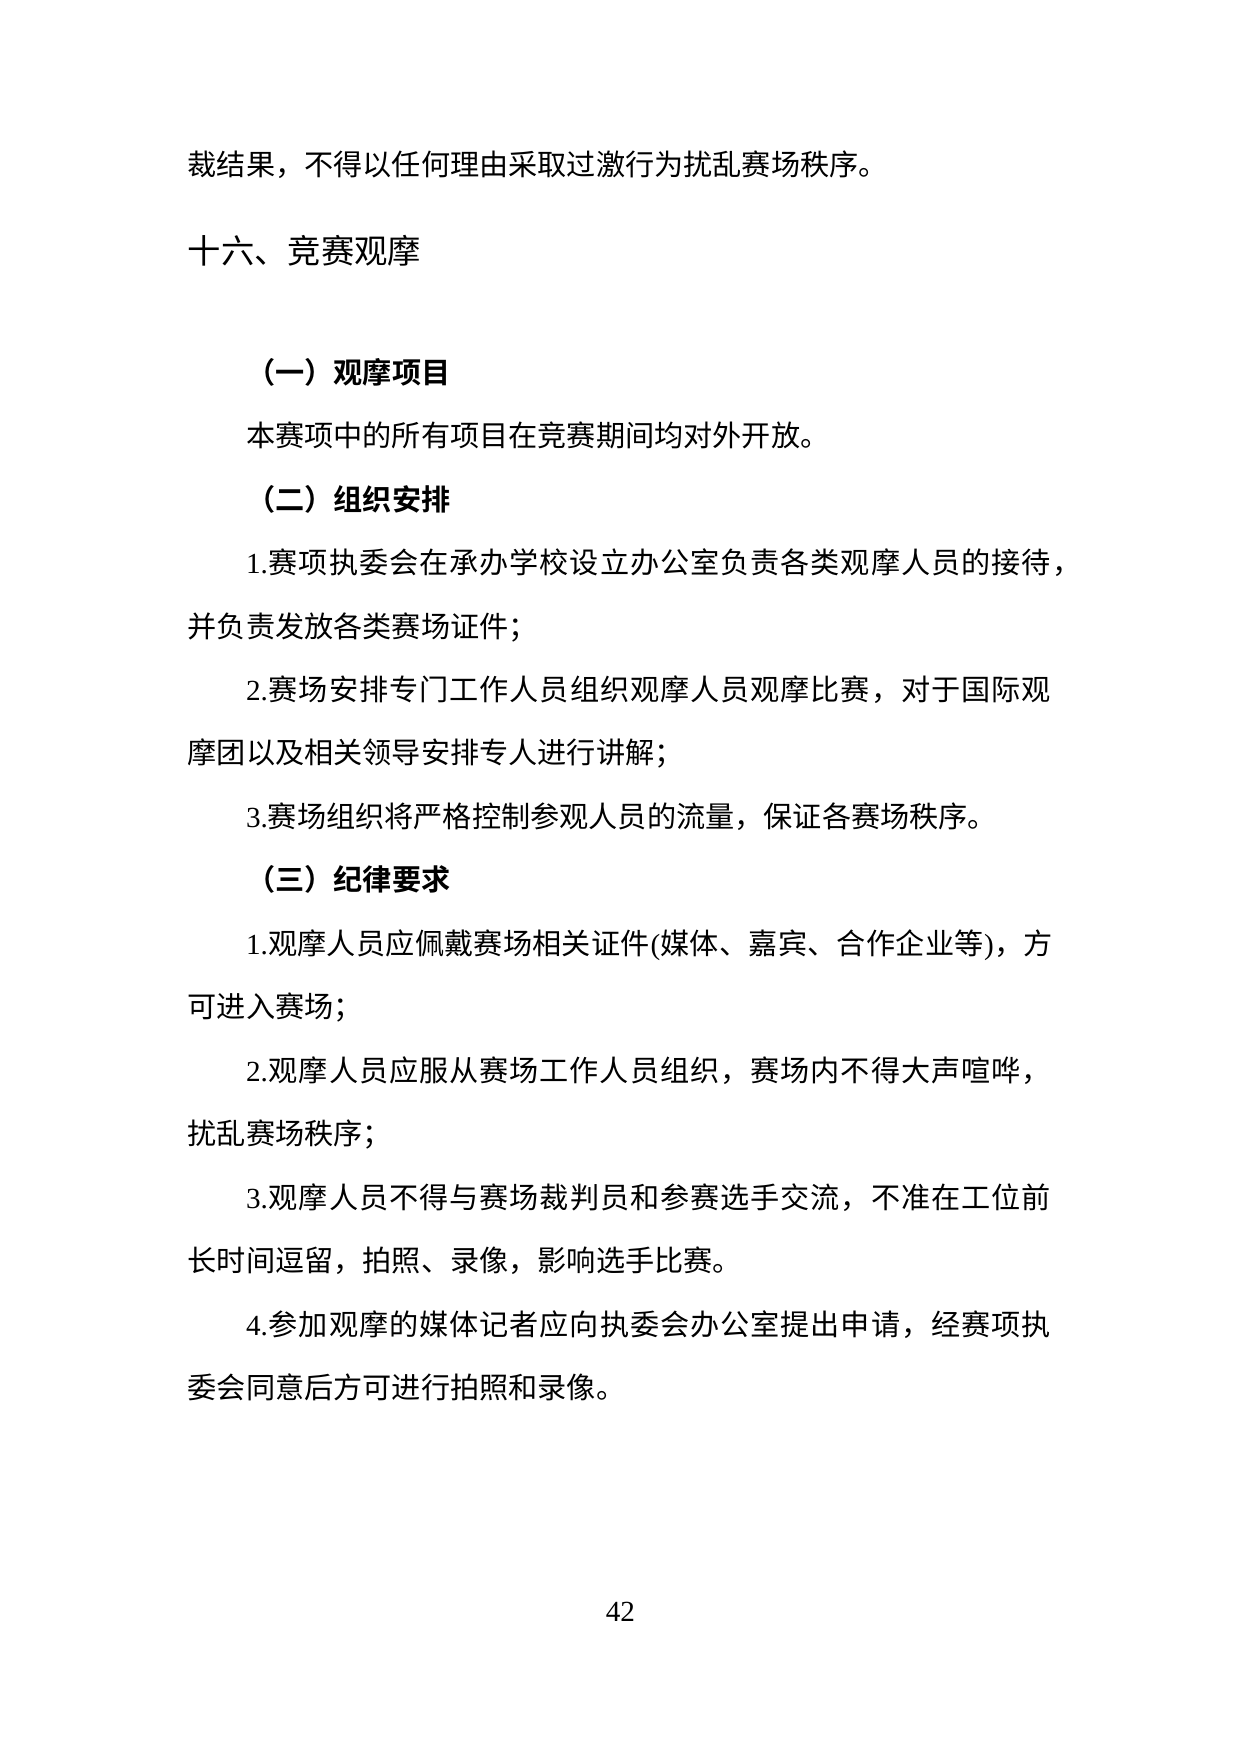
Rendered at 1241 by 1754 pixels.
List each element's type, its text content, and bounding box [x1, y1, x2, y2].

text 1.赛项执委会在承办学校设立办公室负责各类观摩人员的接待，并负责发放各类赛场证件； [187, 540, 1053, 646]
text （二）组织安排 [187, 476, 1053, 519]
text 2.观摩人员应服从赛场工作人员组织，赛场内不得大声喧哗，扰乱赛场秩序； [187, 1047, 1053, 1153]
text 3.赛场组织将严格控制参观人员的流量，保证各赛场秩序。 [187, 793, 1053, 836]
text 本赛项中的所有项目在竞赛期间均对外开放。 [187, 413, 1053, 455]
text 4.参加观摩的媒体记者应向执委会办公室提出申请，经赛项执委会同意后方可进行拍照和录像。 [187, 1301, 1053, 1407]
text 2.赛场安排专门工作人员组织观摩人员观摩比赛，对于国际观摩团以及相关领导安排专人进行讲解； [187, 667, 1053, 772]
text 3.观摩人员不得与赛场裁判员和参赛选手交流，不准在工位前长时间逗留，拍照、录像，影响选手比赛。 [187, 1174, 1053, 1280]
text （一）观摩项目 [187, 349, 1053, 392]
subtitle 十六、竞赛观摩 [187, 217, 1053, 282]
text 1.观摩人员应佩戴赛场相关证件(媒体、嘉宾、合作企业等)，方可进入赛场； [187, 920, 1053, 1026]
text （三）纪律要求 [187, 857, 1053, 899]
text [187, 130, 1053, 195]
